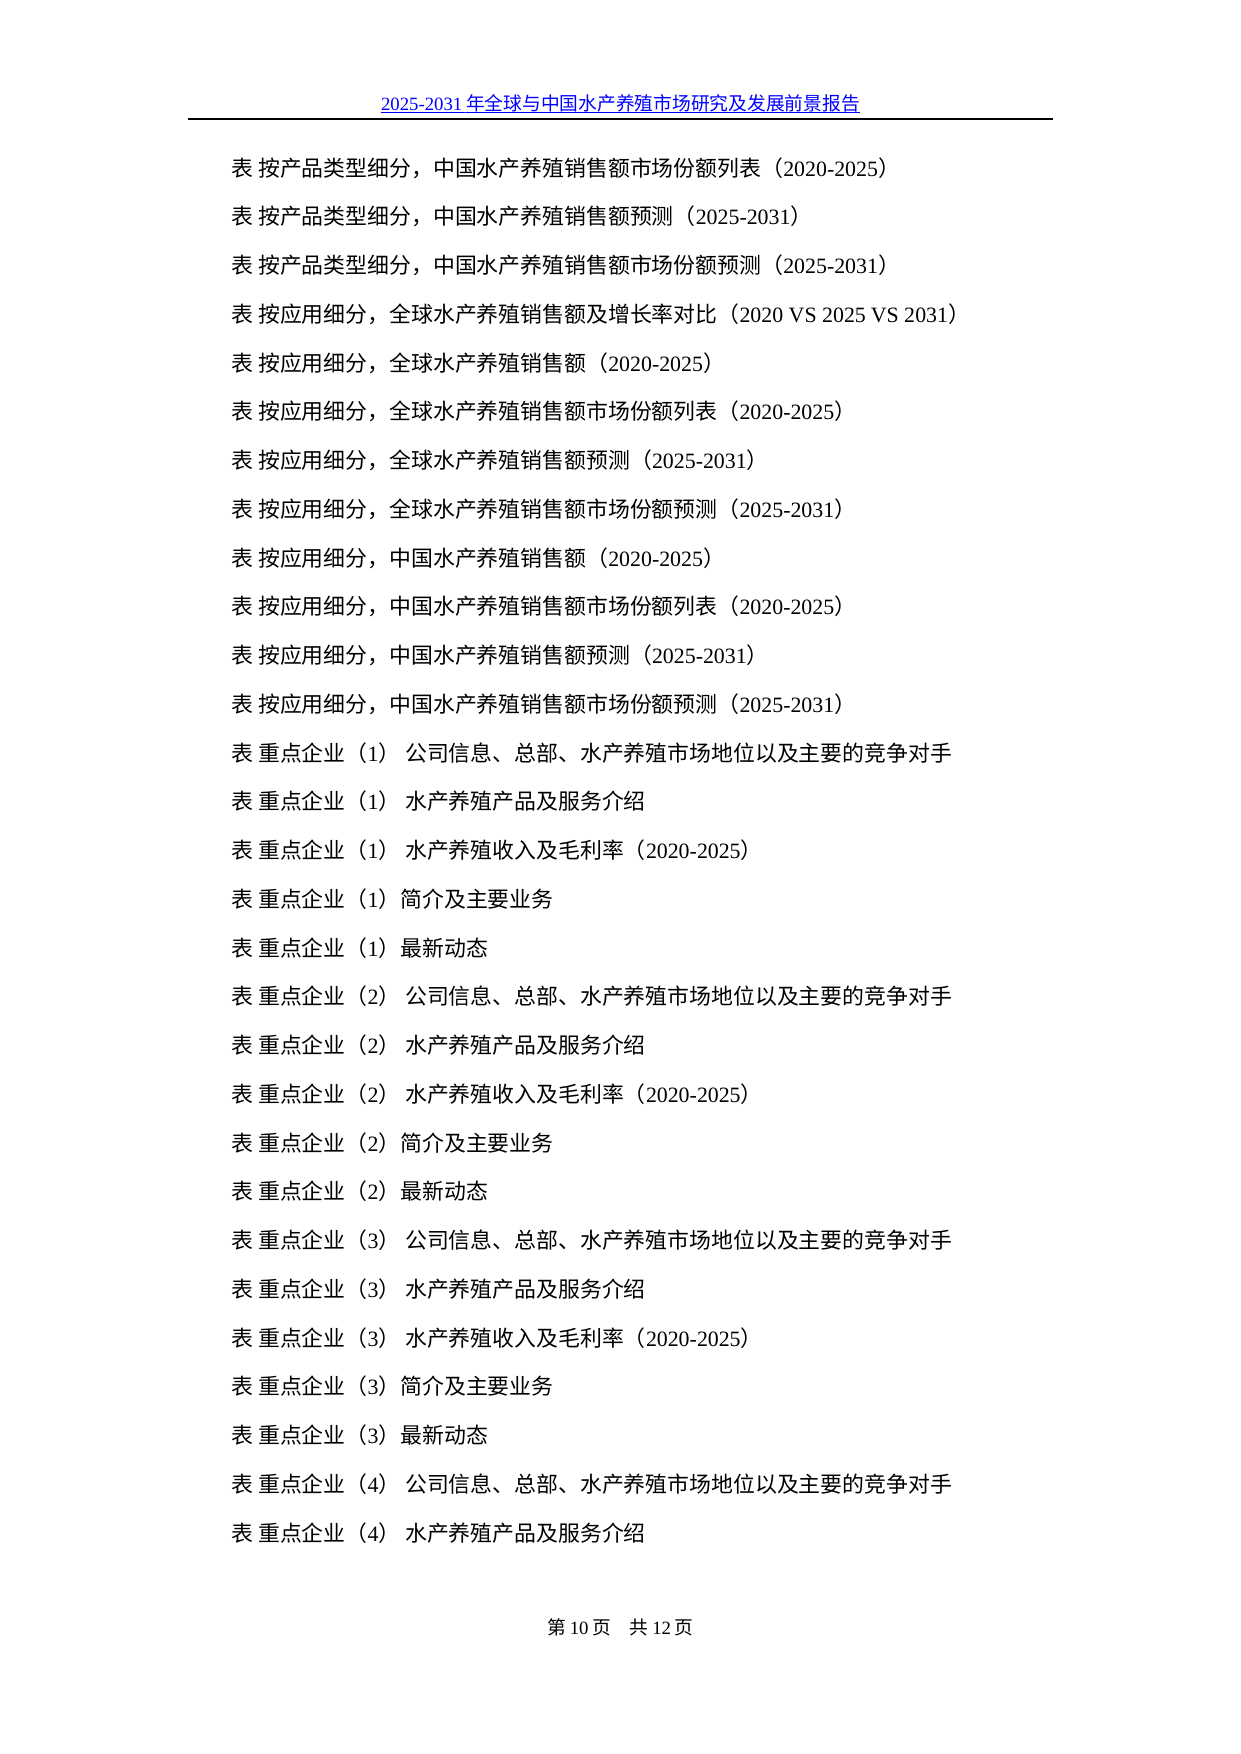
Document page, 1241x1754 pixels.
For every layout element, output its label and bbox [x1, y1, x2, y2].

text [187, 150, 1053, 1548]
